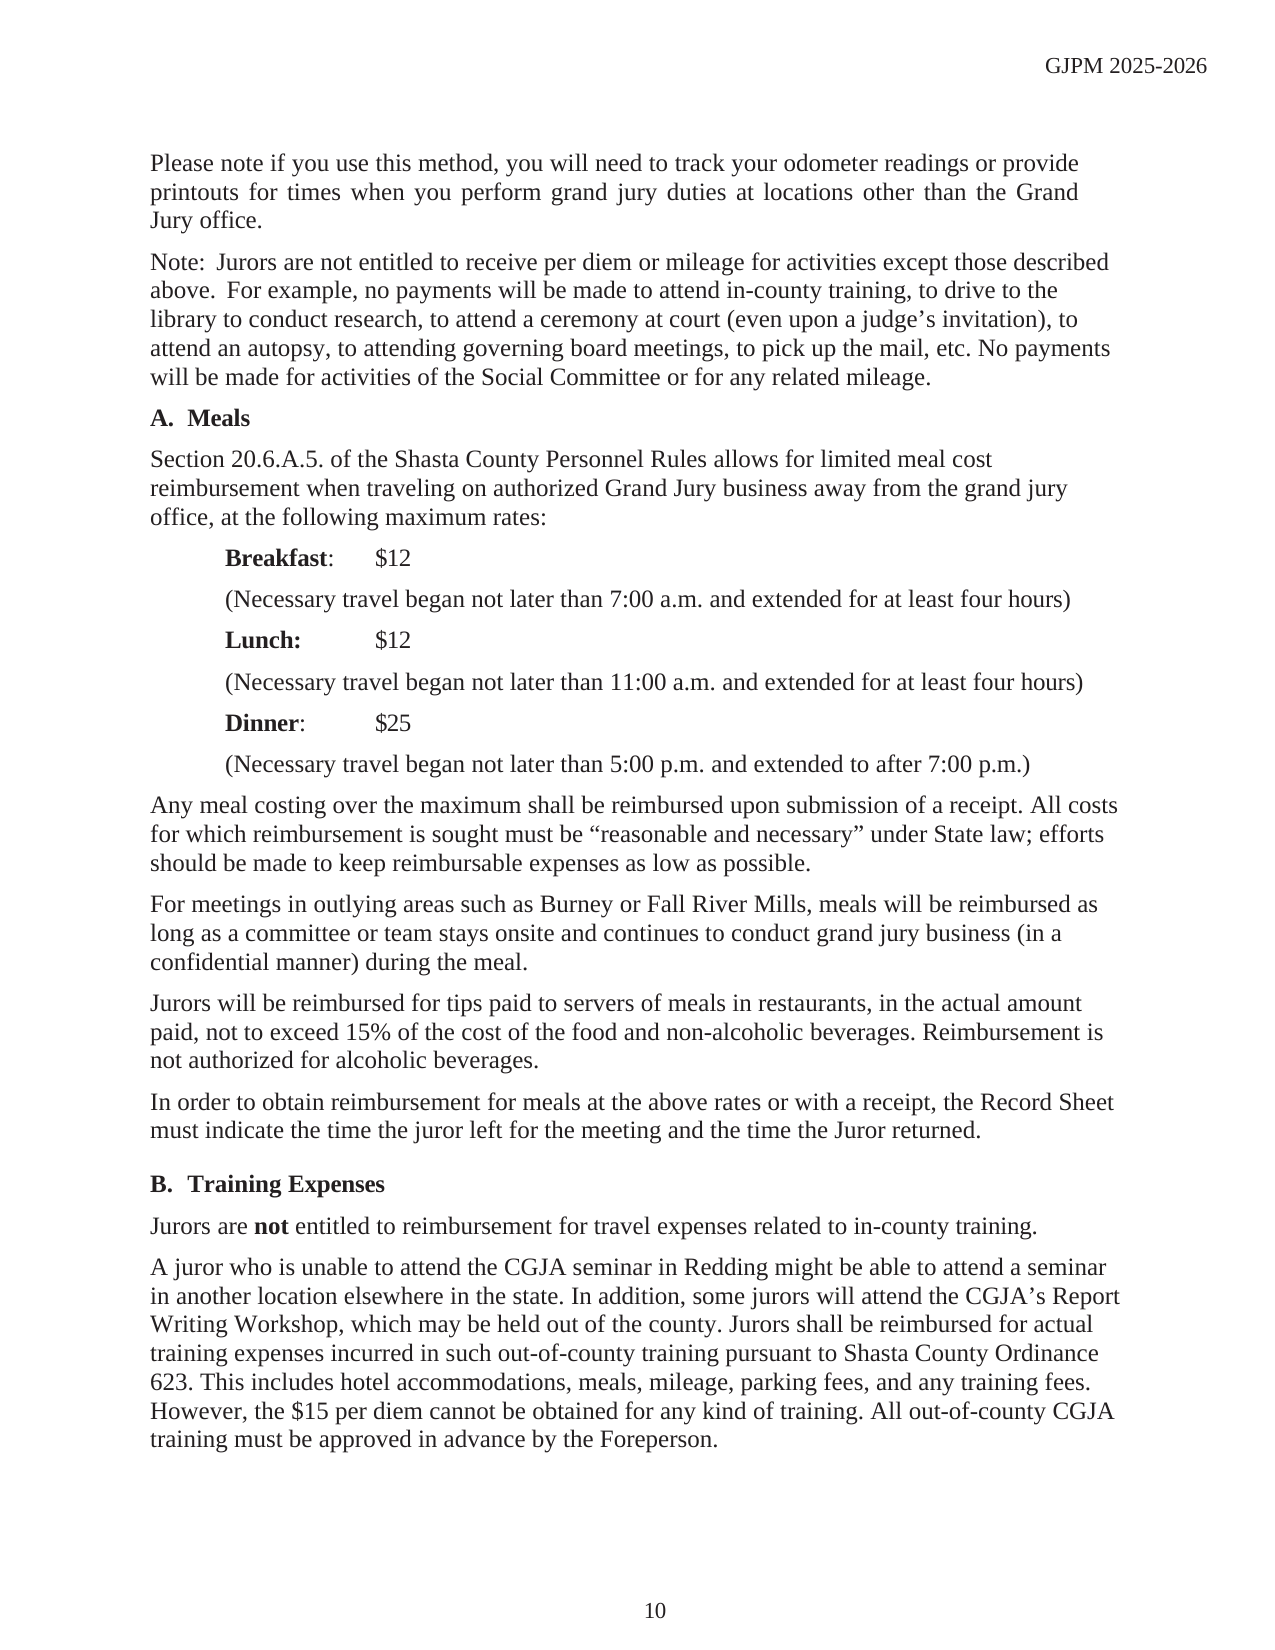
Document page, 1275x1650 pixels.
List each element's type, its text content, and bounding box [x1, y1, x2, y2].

text Jurors are not entitled to reimbursement for travel expenses related to in-county training. [150, 1211, 1237, 1239]
text (Necessary travel began not later than 5:00 p.m. and extended to after 7:00 p.m.) [225, 749, 1237, 778]
text Section 20.6.A.5. of the Shasta County Personnel Rules allows for limited meal cost reimbursement when traveling on authorized Grand Jury business away from the grand jury office, at the following maximum rates: [150, 444, 1121, 530]
text For meetings in outlying areas such as Burney or Fall River Mills, meals will be reimbursed as long as a committee or team stays onsite and continues to conduct grand jury business (in a confidential manner) during the meal. [150, 889, 1121, 975]
subtitle Meals [150, 403, 1237, 432]
text (Necessary travel began not later than 7:00 a.m. and extended for at least four hours) [225, 584, 1237, 613]
text (Necessary travel began not later than 11:00 a.m. and extended for at least four hours) [225, 667, 1237, 695]
text Lunch: $12 [225, 625, 1237, 654]
text Note: Jurors are not entitled to receive per diem or mileage for activities except those described above. For example, no payments will be made to attend in-county training, to drive to the library to conduct research, to attend a ceremony at court (even upon a judge’s invitation), to attend an autopsy, to attending governing board meetings, to pick up the mail, etc. No payments will be made for activities of the Social Committee or for any related mileage. [150, 247, 1121, 391]
text However, the $15 per diem cannot be obtained for any kind of training. All out-of-county CGJA training must be approved in advance by the Foreperson. [150, 1396, 1164, 1453]
text Any meal costing over the maximum shall be reimbursed upon submission of a receipt. All costs for which reimbursement is sought must be “reasonable and necessary” under State law; efforts should be made to keep reimbursable expenses as low as possible. [150, 790, 1121, 877]
text Breakfast: $12 [225, 543, 1237, 572]
text Dinner: $25 [225, 708, 1237, 737]
subtitle Training Expenses [150, 1169, 1237, 1198]
text A juror who is unable to attend the CGJA seminar in Redding might be able to attend a seminar in another location elsewhere in the state. In addition, some jurors will attend the CGJA’s Report Writing Workshop, which may be held out of the county. Jurors shall be reimbursed for actual training expenses incurred in such out-of-county training pursuant to Shasta County Ordinance 623. This includes hotel accommodations, meals, mileage, parking fees, and any training fees. [150, 1252, 1121, 1396]
text Please note if you use this method, you will need to track your odometer readings or provide printouts for times when you perform grand jury duties at locations other than the Grand Jury office. [150, 148, 1079, 234]
text Jurors will be reimbursed for tips paid to servers of meals in restaurants, in the actual amount paid, not to exceed 15% of the cost of the food and non-alcoholic beverages. Reimbursement is not authorized for alcoholic beverages. [150, 988, 1121, 1074]
text In order to obtain reimbursement for meals at the above rates or with a receipt, the Record Sheet must indicate the time the juror left for the meeting and the time the Juror returned. [150, 1087, 1121, 1144]
